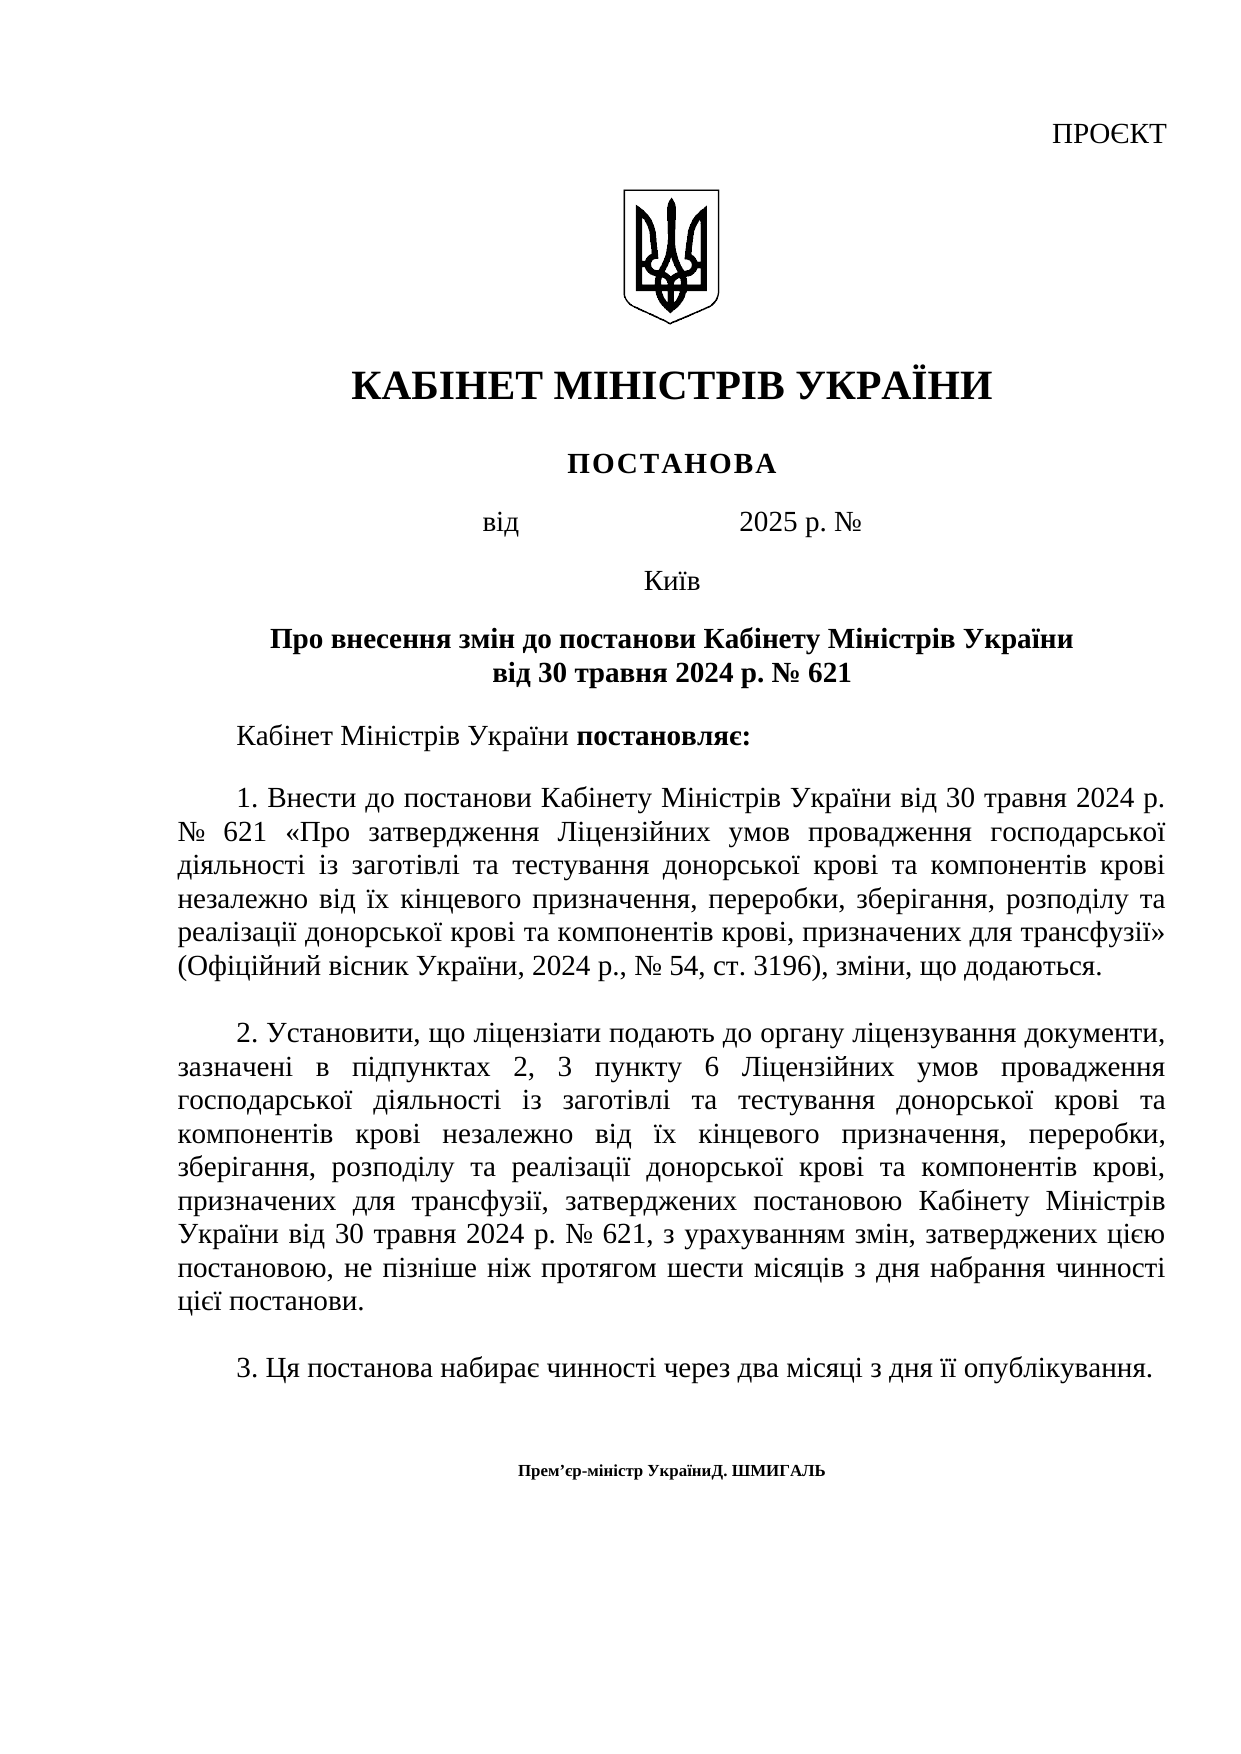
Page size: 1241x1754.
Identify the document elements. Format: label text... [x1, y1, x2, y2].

list 2. Установити, що ліцензіати подають до органу ліцензування документи, зазначені в підпунктах 2, 3 пункту 6 Ліцензійних умов провадження господарської діяльності із заготівлі та тестування донорської крові та компонентів крові незалежно від їх кінцевого призначення, переробки, зберігання, розподілу та реалізації донорської крові та компонентів крові, призначених для трансфузії, затверджених постановою Кабінету Міністрів України від 30 травня 2024 р. № 621, з урахуванням змін, затверджених цією постановою, не пізніше ніж протягом шести місяців з дня набрання чинності цієї постанови. [177, 1015, 1167, 1317]
text КАБІНЕТ МІНІСТРІВ УКРАЇНИ [177, 360, 1167, 408]
text ПРОЄКТ [177, 116, 1167, 149]
text Про внесення змін до постанови Кабінету Міністрів України від 30 травня 2024 р. № 621 [177, 621, 1167, 688]
text Київ [177, 563, 1167, 596]
text ПОСТАНОВА [177, 446, 1167, 479]
list 3. Ця постанова набирає чинності через два місяці з дня її опублікування. [236, 1351, 1167, 1384]
text Прем’єр-міністр України Д. ШМИГАЛЬ [177, 1447, 1167, 1480]
text від 2025 р. № [177, 504, 1167, 538]
list 1. Внести до постанови Кабінету Міністрів України від 30 травня 2024 р. № 621 «Про затвердження Ліцензійних умов провадження господарської діяльності із заготівлі та тестування донорської крові та компонентів крові незалежно від їх кінцевого призначення, переробки, зберігання, розподілу та реалізації донорської крові та компонентів крові, призначених для трансфузії» (Офіційний вісник України, 2024 р., № 54, ст. 3196), зміни, що додаються. [177, 780, 1167, 982]
text Кабінет Міністрів України постановляє: [177, 718, 1167, 751]
